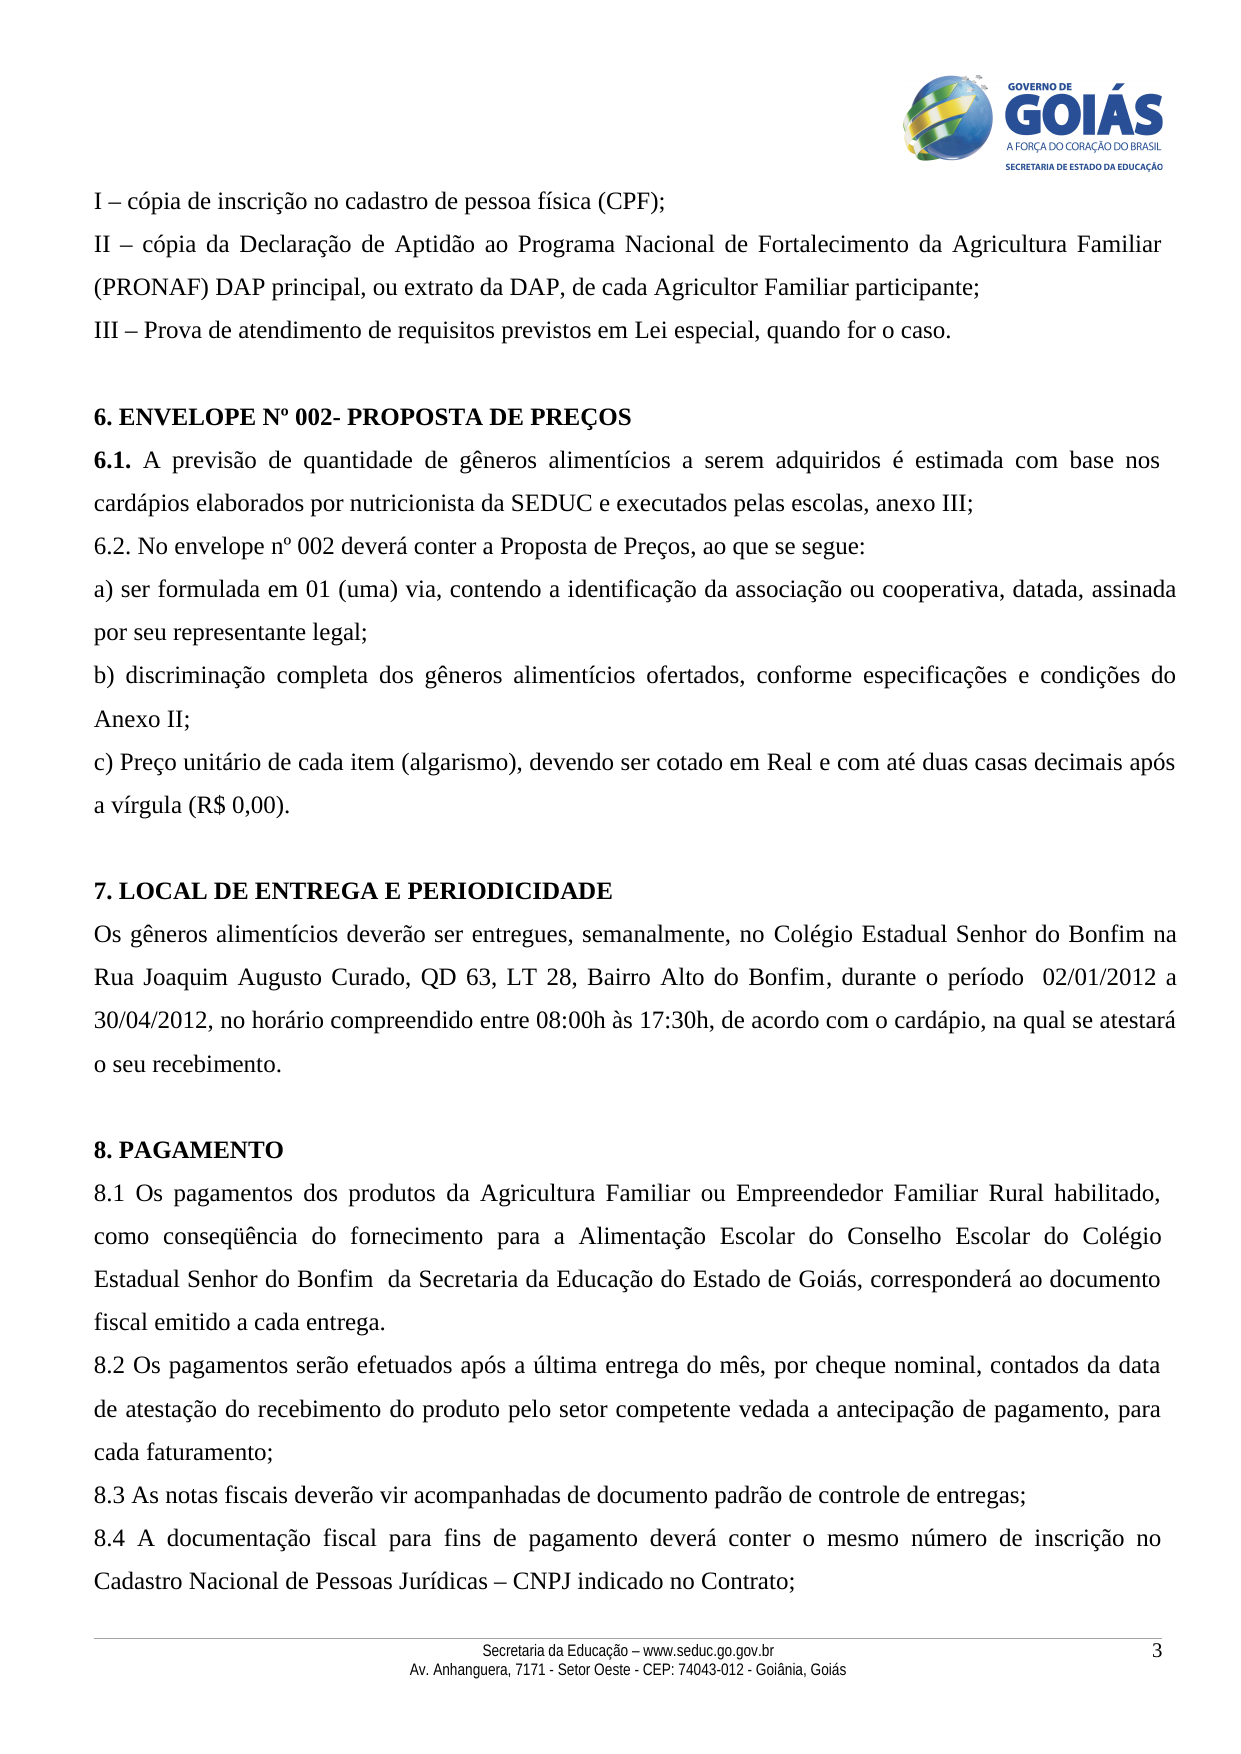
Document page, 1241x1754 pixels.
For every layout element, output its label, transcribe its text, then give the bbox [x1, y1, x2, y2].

text 6. ENVELOPE Nº 002- PROPOSTA DE PREÇOS [94, 402, 1162, 431]
text III – Prova de atendimento de requisitos previstos em Lei especial, quando for o caso. [94, 316, 1162, 344]
picture [903, 75, 1163, 172]
text 7. LOCAL DE ENTREGA E PERIODICIDADE [94, 876, 1177, 905]
text 6.2. No envelope nº 002 deverá conter a Proposta de Preços, ao que se segue: [94, 531, 1177, 560]
text I – cópia de inscrição no cadastro de pessoa física (CPF); [94, 186, 1162, 215]
text a) ser formulada em 01 (uma) via, contendo a identificação da associação ou cooperativa, datada, assinada por seu representante legal; [94, 574, 1177, 646]
text Os gêneros alimentícios deverão ser entregues, semanalmente, no Colégio Estadual Senhor do Bonfim na Rua Joaquim Augusto Curado, QD 63, LT 28, Bairro Alto do Bonfim, durante o período 02/01/2012 a 30/04/2012, no horário compreendido entre 08:00h às 17:30h, de acordo com o cardápio, na qual se atestará o seu recebimento. [94, 919, 1177, 1077]
text b) discriminação completa dos gêneros alimentícios ofertados, conforme especificações e condições do Anexo II; [94, 661, 1177, 732]
text 8.2 Os pagamentos serão efetuados após a última entrega do mês, por cheque nominal, contados da data de atestação do recebimento do produto pelo setor competente vedada a antecipação de pagamento, para cada faturamento; [94, 1351, 1162, 1466]
text documentação fiscal para fins de pagamento deverá conter o mesmo número de inscrição no Cadastro Nacional de Pessoas Jurídicas – CNPJ indicado no Contrato; [94, 1523, 1162, 1595]
text II – cópia da Declaração de Aptidão ao Programa Nacional de Fortalecimento da Agricultura Familiar (PRONAF) DAP principal, ou extrato da DAP, de cada Agricultor Familiar participante; [94, 229, 1162, 301]
text c) Preço unitário de cada item (algarismo), devendo ser cotado em Real e com até duas casas decimais após a vírgula (R$ 0,00). [94, 747, 1177, 819]
text 8.3 As notas fiscais deverão vir acompanhadas de documento padrão de controle de entregas; [94, 1480, 1162, 1509]
text 8.1 Os pagamentos dos produtos da Agricultura Familiar ou Empreendedor Familiar Rural habilitado, como conseqüência do fornecimento para a Alimentação Escolar do Conselho Escolar do Colégio Estadual Senhor do Bonfim da Secretaria da Educação do Estado de Goiás, corresponderá ao documento fiscal emitido a cada entrega. [94, 1178, 1162, 1336]
text 8. PAGAMENTO [94, 1135, 1177, 1164]
text 6.1. A previsão de quantidade de gêneros alimentícios a serem adquiridos é estimada com base nos cardápios elaborados por nutricionista da SEDUC e executados pelas escolas, anexo III; [94, 445, 1162, 517]
